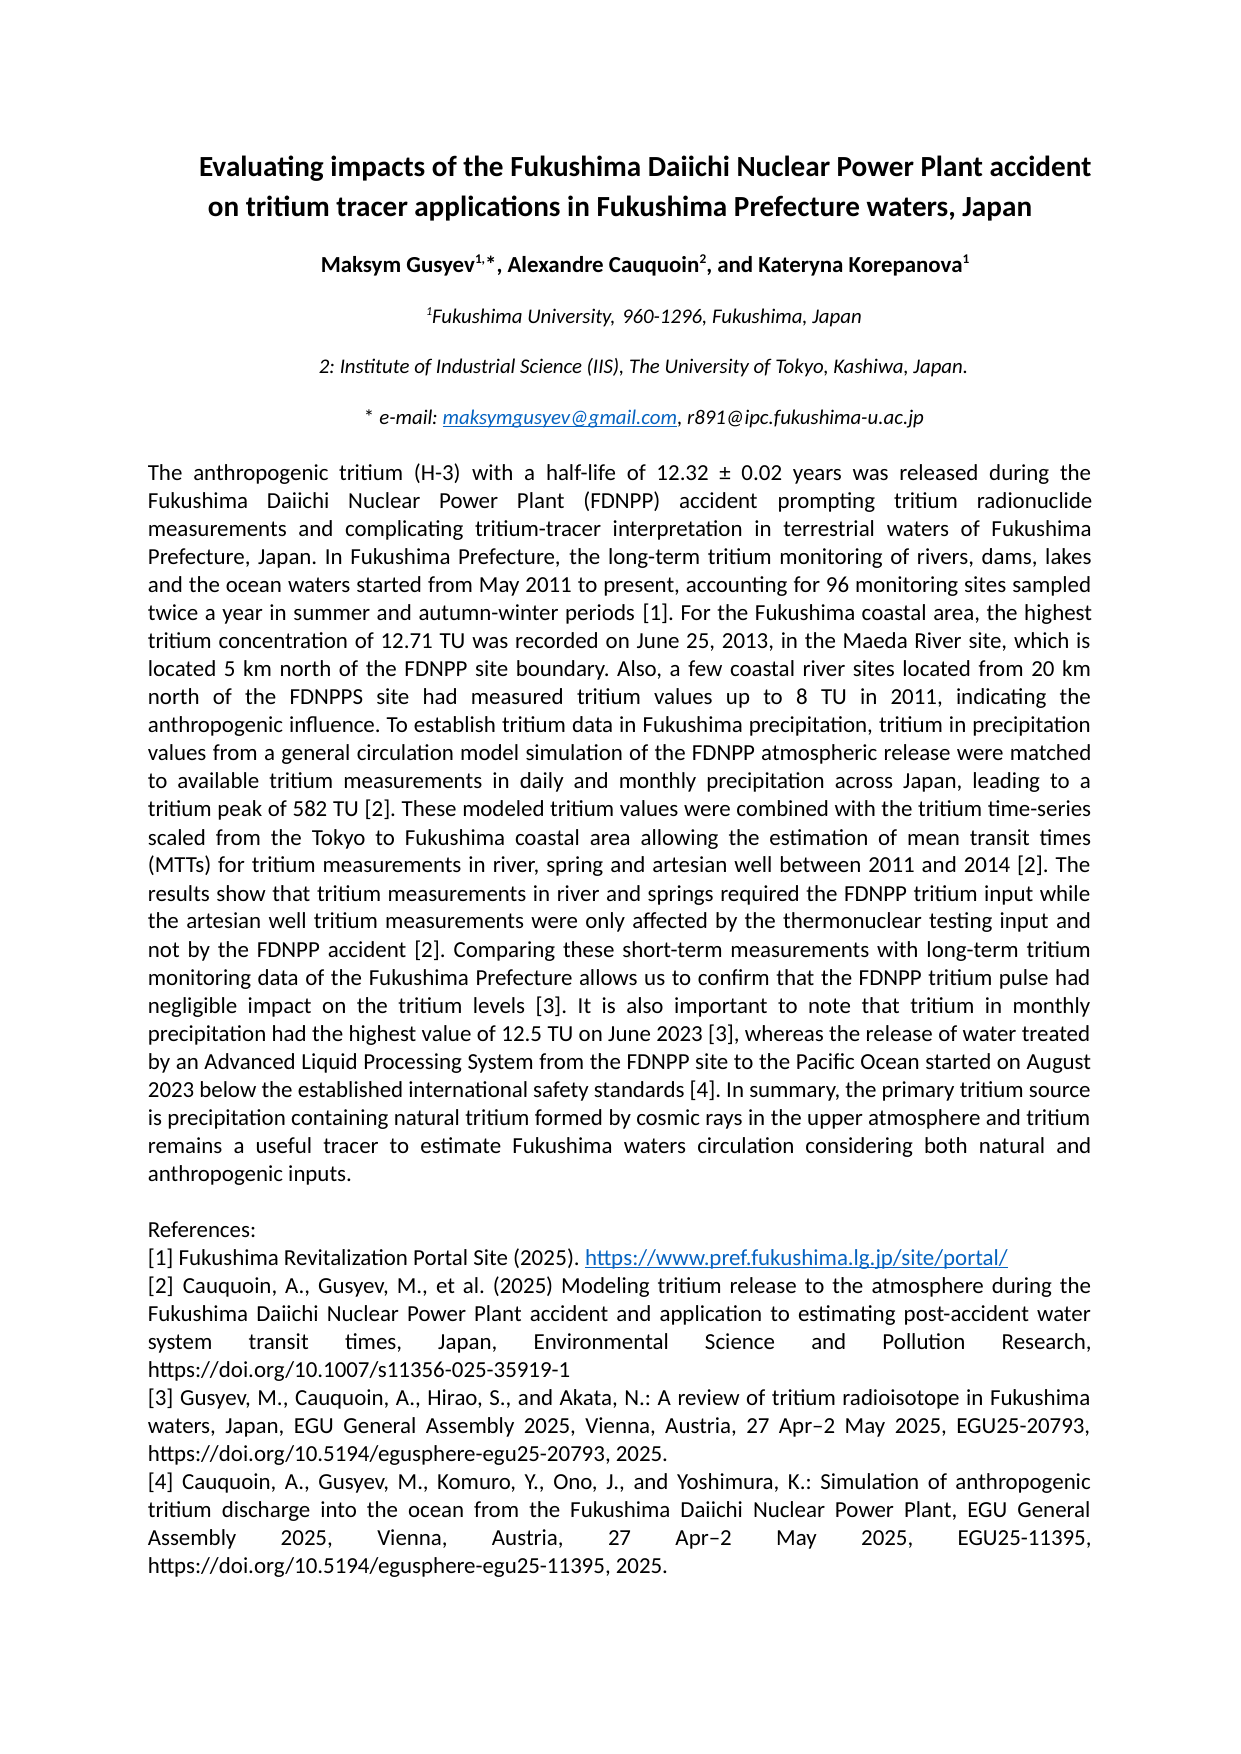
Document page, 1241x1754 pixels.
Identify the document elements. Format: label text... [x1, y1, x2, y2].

text Evaluating impacts of the Fukushima Daiichi Nuclear Power Plant accident on tritium tracer applications in Fukushima Prefecture waters, Japan [148, 148, 1093, 224]
text 2: Institute of Industrial Science (IIS), The University of Tokyo, Kashiwa, Japan. [148, 354, 1093, 379]
text The anthropogenic tritium (H-3) with a half-life of 12.32 ± 0.02 years was released during the Fukushima Daiichi Nuclear Power Plant (FDNPP) accident prompting tritium radionuclide measurements and complicating tritium-tracer interpretation in terrestrial waters of Fukushima Prefecture, Japan. In Fukushima Prefecture, the long-term tritium monitoring of rivers, dams, lakes and the ocean waters started from May 2011 to present, accounting for 96 monitoring sites sampled twice a year in summer and autumn-winter periods [1]. For the Fukushima coastal area, the highest tritium concentration of 12.71 TU was recorded on June 25, 2013, in the Maeda River site, which is located 5 km north of the FDNPP site boundary. Also, a few coastal river sites located from 20 km north of the FDNPPS site had measured tritium values up to 8 TU in 2011, indicating the anthropogenic influence. To establish tritium data in Fukushima precipitation, tritium in precipitation values from a general circulation model simulation of the FDNPP atmospheric release were matched to available tritium measurements in daily and monthly precipitation across Japan, leading to a tritium peak of 582 TU [2]. These modeled tritium values were combined with the tritium time-series scaled from the Tokyo to Fukushima coastal area allowing the estimation of mean transit times (MTTs) for tritium measurements in river, spring and artesian well between 2011 and 2014 [2]. The results show that tritium measurements in river and springs required the FDNPP tritium input while the artesian well tritium measurements were only affected by the thermonuclear testing input and not by the FDNPP accident [2]. Comparing these short-term measurements with long-term tritium monitoring data of the Fukushima Prefecture allows us to confirm that the FDNPP tritium pulse had negligible impact on the tritium levels [3]. It is also important to note that tritium in monthly precipitation had the highest value of 12.5 TU on June 2023 [3], whereas the release of water treated by an Advanced Liquid Processing System from the FDNPP site to the Pacific Ocean started on August 2023 below the established international safety standards [4]. In summary, the primary tritium source is precipitation containing natural tritium formed by cosmic rays in the upper atmosphere and tritium remains a useful tracer to estimate Fukushima waters circulation considering both natural and anthropogenic inputs. [148, 458, 1093, 1187]
text [4] Cauquoin, A., Gusyev, M., Komuro, Y., Ono, J., and Yoshimura, K.: Simulation of anthropogenic tritium discharge into the ocean from the Fukushima Daiichi Nuclear Power Plant, EGU General Assembly 2025, Vienna, Austria, 27 Apr–2 May 2025, EGU25-11395, https://doi.org/10.5194/egusphere-egu25-11395, 2025. [148, 1467, 1093, 1579]
text [3] Gusyev, M., Cauquoin, A., Hirao, S., and Akata, N.: A review of tritium radioisotope in Fukushima waters, Japan, EGU General Assembly 2025, Vienna, Austria, 27 Apr–2 May 2025, EGU25-20793, https://doi.org/10.5194/egusphere-egu25-20793, 2025. [148, 1383, 1093, 1467]
text [2] Cauquoin, A., Gusyev, M., et al. (2025) Modeling tritium release to the atmosphere during the Fukushima Daiichi Nuclear Power Plant accident and application to estimating post-accident water system transit times, Japan, Environmental Science and Pollution Research, https://doi.org/10.1007/s11356-025-35919-1 [148, 1271, 1093, 1383]
text 1Fukushima University, 960-1296, Fukushima, Japan [148, 303, 1093, 329]
text [1] Fukushima Revitalization Portal Site (2025). https://www.pref.fukushima.lg.jp/site/portal/ [148, 1243, 1093, 1271]
text References: [148, 1215, 1093, 1243]
text * e-mail: maksymgusyev@gmail.com, r891@ipc.fukushima-u.ac.jp [148, 404, 1093, 429]
text Maksym Gusyev1,*, Alexandre Cauquoin2, and Kateryna Korepanova1 [148, 250, 1093, 278]
